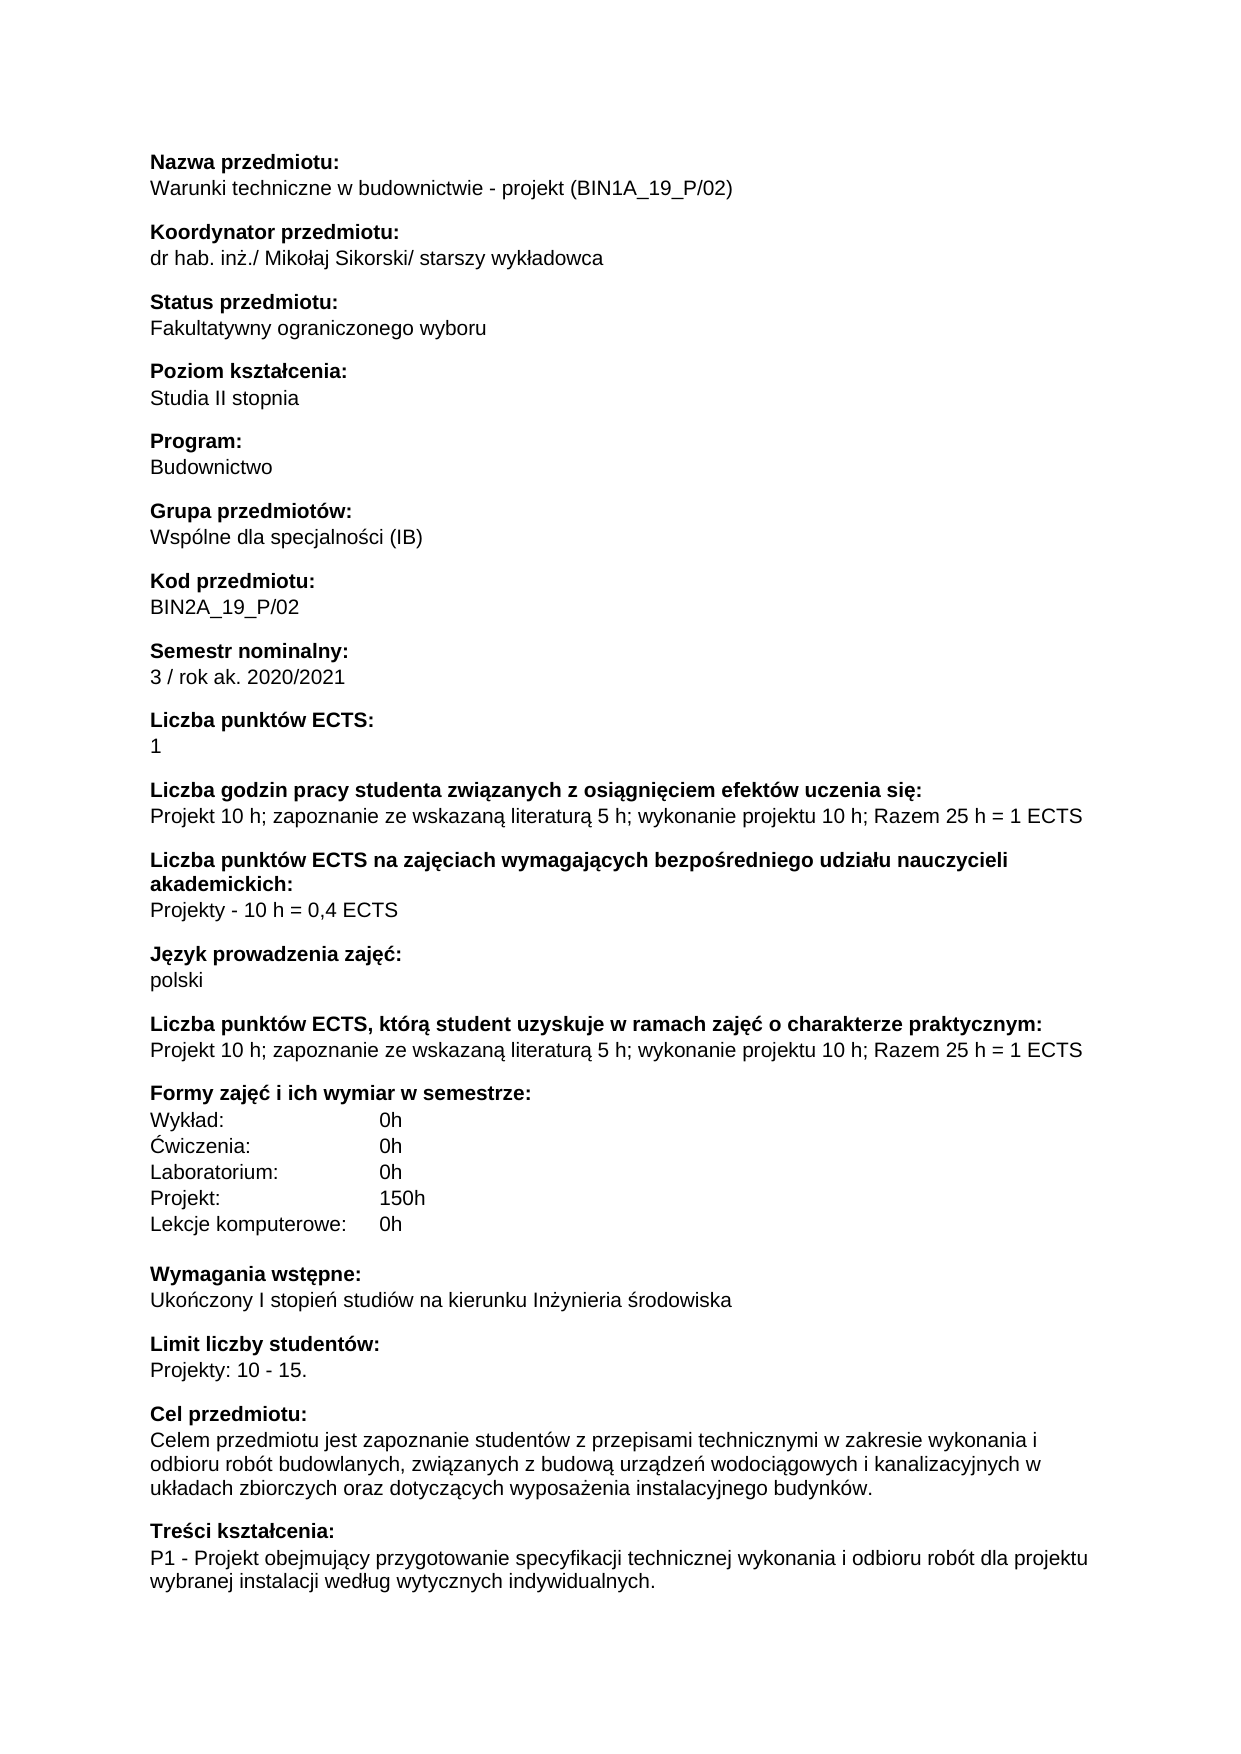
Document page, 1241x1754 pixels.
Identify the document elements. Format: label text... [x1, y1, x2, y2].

text 1 [150, 734, 1090, 758]
text Limit liczby studentów: [150, 1332, 1090, 1356]
text Ukończony I stopień studiów na kierunku Inżynieria środowiska [150, 1288, 1090, 1312]
text Liczba punktów ECTS, którą student uzyskuje w ramach zajęć o charakterze praktycznym: [150, 1011, 1090, 1035]
text polski [150, 968, 1090, 992]
text Celem przedmiotu jest zapoznanie studentów z przepisami technicznymi w zakresie wykonania i odbioru robót budowlanych, związanych z budową urządzeń wodociągowych i kanalizacyjnych w układach zbiorczych oraz dotyczących wyposażenia instalacyjnego budynków. [150, 1428, 1090, 1499]
text Budownictwo [150, 455, 1090, 479]
text BIN2A_19_P/02 [150, 595, 1090, 619]
table_cell 0h [369, 1210, 597, 1236]
text Projekty - 10 h = 0,4 ECTS [150, 898, 1090, 922]
text P1 - Projekt obejmujący przygotowanie specyfikacji technicznej wykonania i odbioru robót dla projektu wybranej instalacji według wytycznych indywidualnych. [150, 1545, 1090, 1593]
text Grupa przedmiotów: [150, 499, 1090, 523]
text Wymagania wstępne: [150, 1262, 1090, 1286]
table_cell Lekcje komputerowe: [140, 1212, 367, 1236]
text Wspólne dla specjalności (IB) [150, 525, 1090, 549]
text Poziom kształcenia: [150, 359, 1090, 383]
text Status przedmiotu: [150, 289, 1090, 313]
table_header Wykład: [140, 1108, 367, 1132]
text Liczba godzin pracy studenta związanych z osiągnięciem efektów uczenia się: [150, 778, 1090, 802]
text Język prowadzenia zajęć: [150, 942, 1090, 966]
text Nazwa przedmiotu: [150, 150, 1090, 174]
text Program: [150, 429, 1090, 453]
text Liczba punktów ECTS na zajęciach wymagających bezpośredniego udziału nauczycieli akademickich: [150, 848, 1090, 896]
text Warunki techniczne w budownictwie - projekt (BIN1A_19_P/02) [150, 176, 1090, 200]
text Formy zajęć i ich wymiar w semestrze: [150, 1081, 1090, 1105]
text Projekt 10 h; zapoznanie ze wskazaną literaturą 5 h; wykonanie projektu 10 h; Razem 25 h = 1 ECTS [150, 1037, 1090, 1061]
text Koordynator przedmiotu: [150, 220, 1090, 244]
text 3 / rok ak. 2020/2021 [150, 664, 1090, 688]
text Cel przedmiotu: [150, 1402, 1090, 1426]
table_cell Ćwiczenia: [140, 1134, 367, 1158]
table_header 0h [369, 1108, 597, 1132]
text Liczba punktów ECTS: [150, 708, 1090, 732]
table_cell Projekt: [140, 1186, 367, 1210]
text Projekty: 10 - 15. [150, 1358, 1090, 1382]
text Kod przedmiotu: [150, 569, 1090, 593]
text Semestr nominalny: [150, 638, 1090, 662]
table_cell 150h [369, 1184, 597, 1210]
text Fakultatywny ograniczonego wyboru [150, 316, 1090, 339]
text Treści kształcenia: [150, 1519, 1090, 1543]
text Projekt 10 h; zapoznanie ze wskazaną literaturą 5 h; wykonanie projektu 10 h; Razem 25 h = 1 ECTS [150, 804, 1090, 828]
table_cell 0h [369, 1158, 597, 1184]
text Studia II stopnia [150, 385, 1090, 409]
text dr hab. inż./ Mikołaj Sikorski/ starszy wykładowca [150, 246, 1090, 270]
table_cell Laboratorium: [140, 1160, 367, 1184]
table_cell 0h [369, 1132, 597, 1158]
